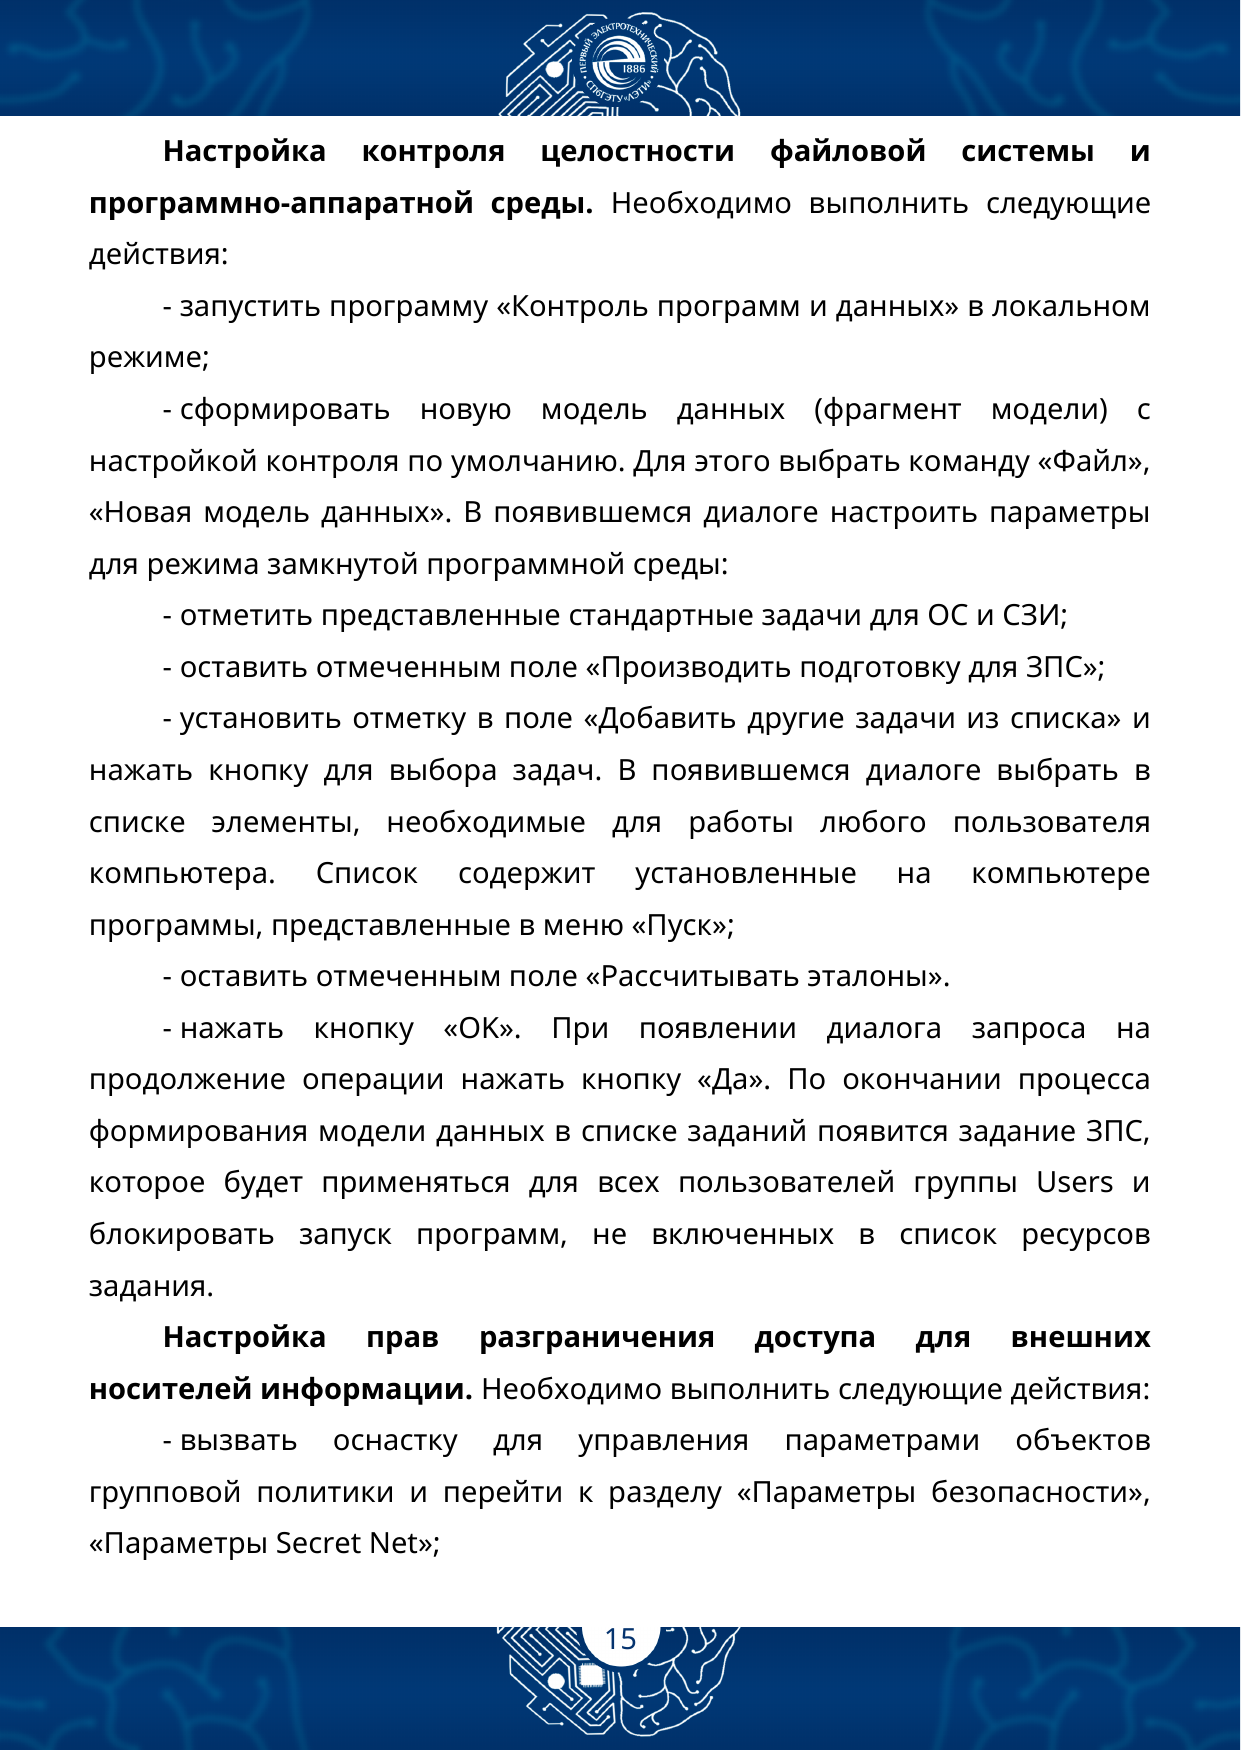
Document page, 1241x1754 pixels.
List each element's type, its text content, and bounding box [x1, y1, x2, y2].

text - вызвать оснастку для управления параметрами объектов групповой политики и перейти к разделу «Параметры безопасности», «Параметры Secret Net»; [89, 1419, 1152, 1562]
text - оставить отмеченным поле «Производить подготовку для ЗПС»; [89, 646, 1152, 686]
text - сформировать новую модель данных (фрагмент модели) с настройкой контроля по умолчанию. Для этого выбрать команду «Файл», «Новая модель данных». В появившемся диалоге настроить параметры для режима замкнутой программной среды: [89, 388, 1152, 583]
text - нажать кнопку «OK». При появлении диалога запроса на продолжение операции нажать кнопку «Да». По окончании процесса формирования модели данных в списке заданий появится задание ЗПС, которое будет применяться для всех пользователей группы Users и блокировать запуск программ, не включенных в список ресурсов задания. [89, 1007, 1152, 1304]
text - установить отметку в поле «Добавить другие задачи из списка» и нажать кнопку для выбора задач. В появившемся диалоге выбрать в списке элементы, необходимые для работы любого пользователя компьютера. Список содержит установленные на компьютере программы, представленные в меню «Пуск»; [89, 698, 1152, 944]
text - оставить отмеченным поле «Рассчитывать эталоны». [89, 956, 1152, 995]
text Настройка прав разграничения доступа для внешних носителей информации. Необходимо выполнить следующие действия: [89, 1316, 1152, 1408]
picture [0, 0, 1241, 116]
text - запустить программу «Контроль программ и данных» в локальном режиме; [89, 285, 1152, 376]
picture [0, 1627, 1241, 1750]
text - отметить представленные стандартные задачи для ОС и СЗИ; [89, 594, 1152, 634]
text Настройка контроля целостности файловой системы и программно-аппаратной среды. Необходимо выполнить следующие действия: [89, 131, 1152, 273]
